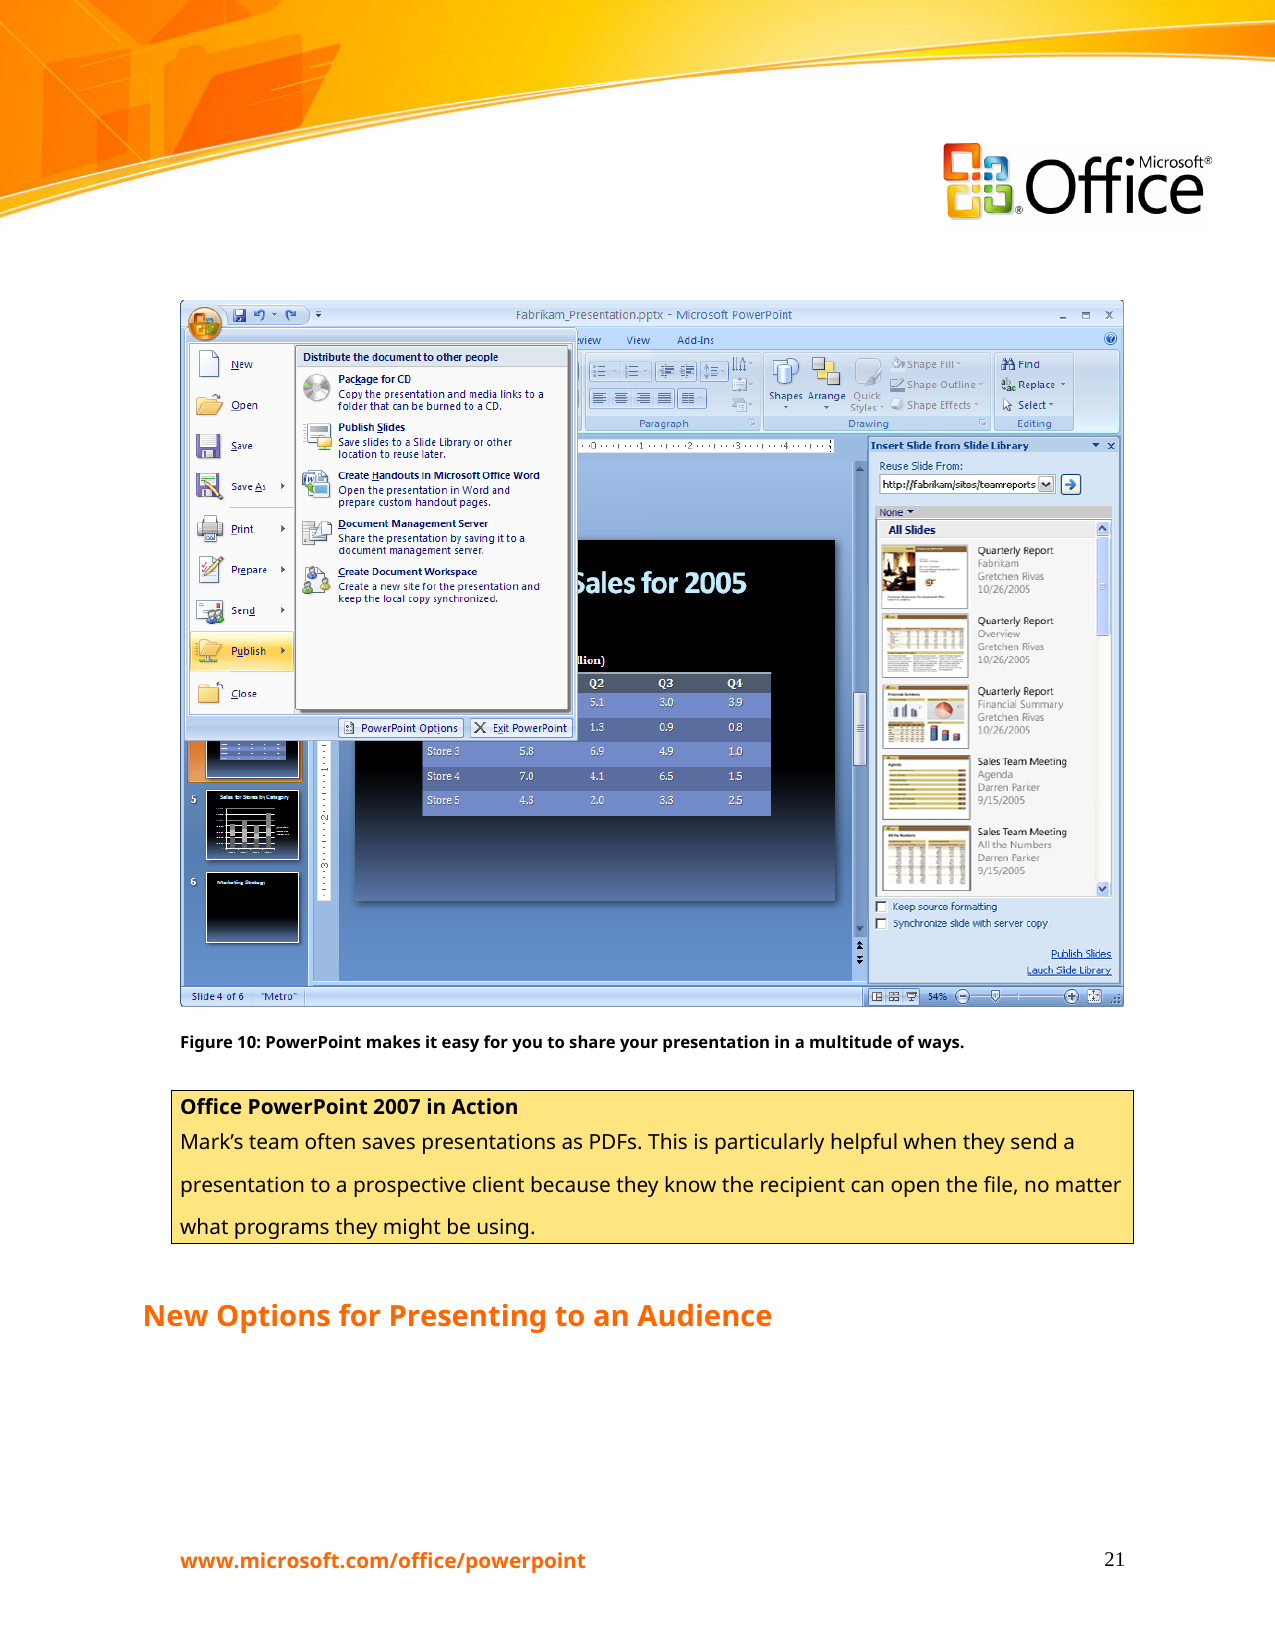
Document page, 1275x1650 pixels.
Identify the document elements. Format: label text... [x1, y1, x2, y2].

text Office PowerPoint 2007 in Action [172, 1091, 1133, 1121]
picture [0, 0, 1275, 257]
text Mark’s team often saves presentations as PDFs. This is particularly helpful when they send a presentation to a prospective client because they know the recipient can open the file, no matter what programs they might be using. [172, 1124, 1133, 1243]
text Figure 10: PowerPoint makes it easy for you to share your presentation in a multitude of ways. [180, 1031, 1125, 1053]
picture [180, 300, 1124, 1007]
subtitle New Options for Presenting to an Audience [142, 1295, 1125, 1335]
